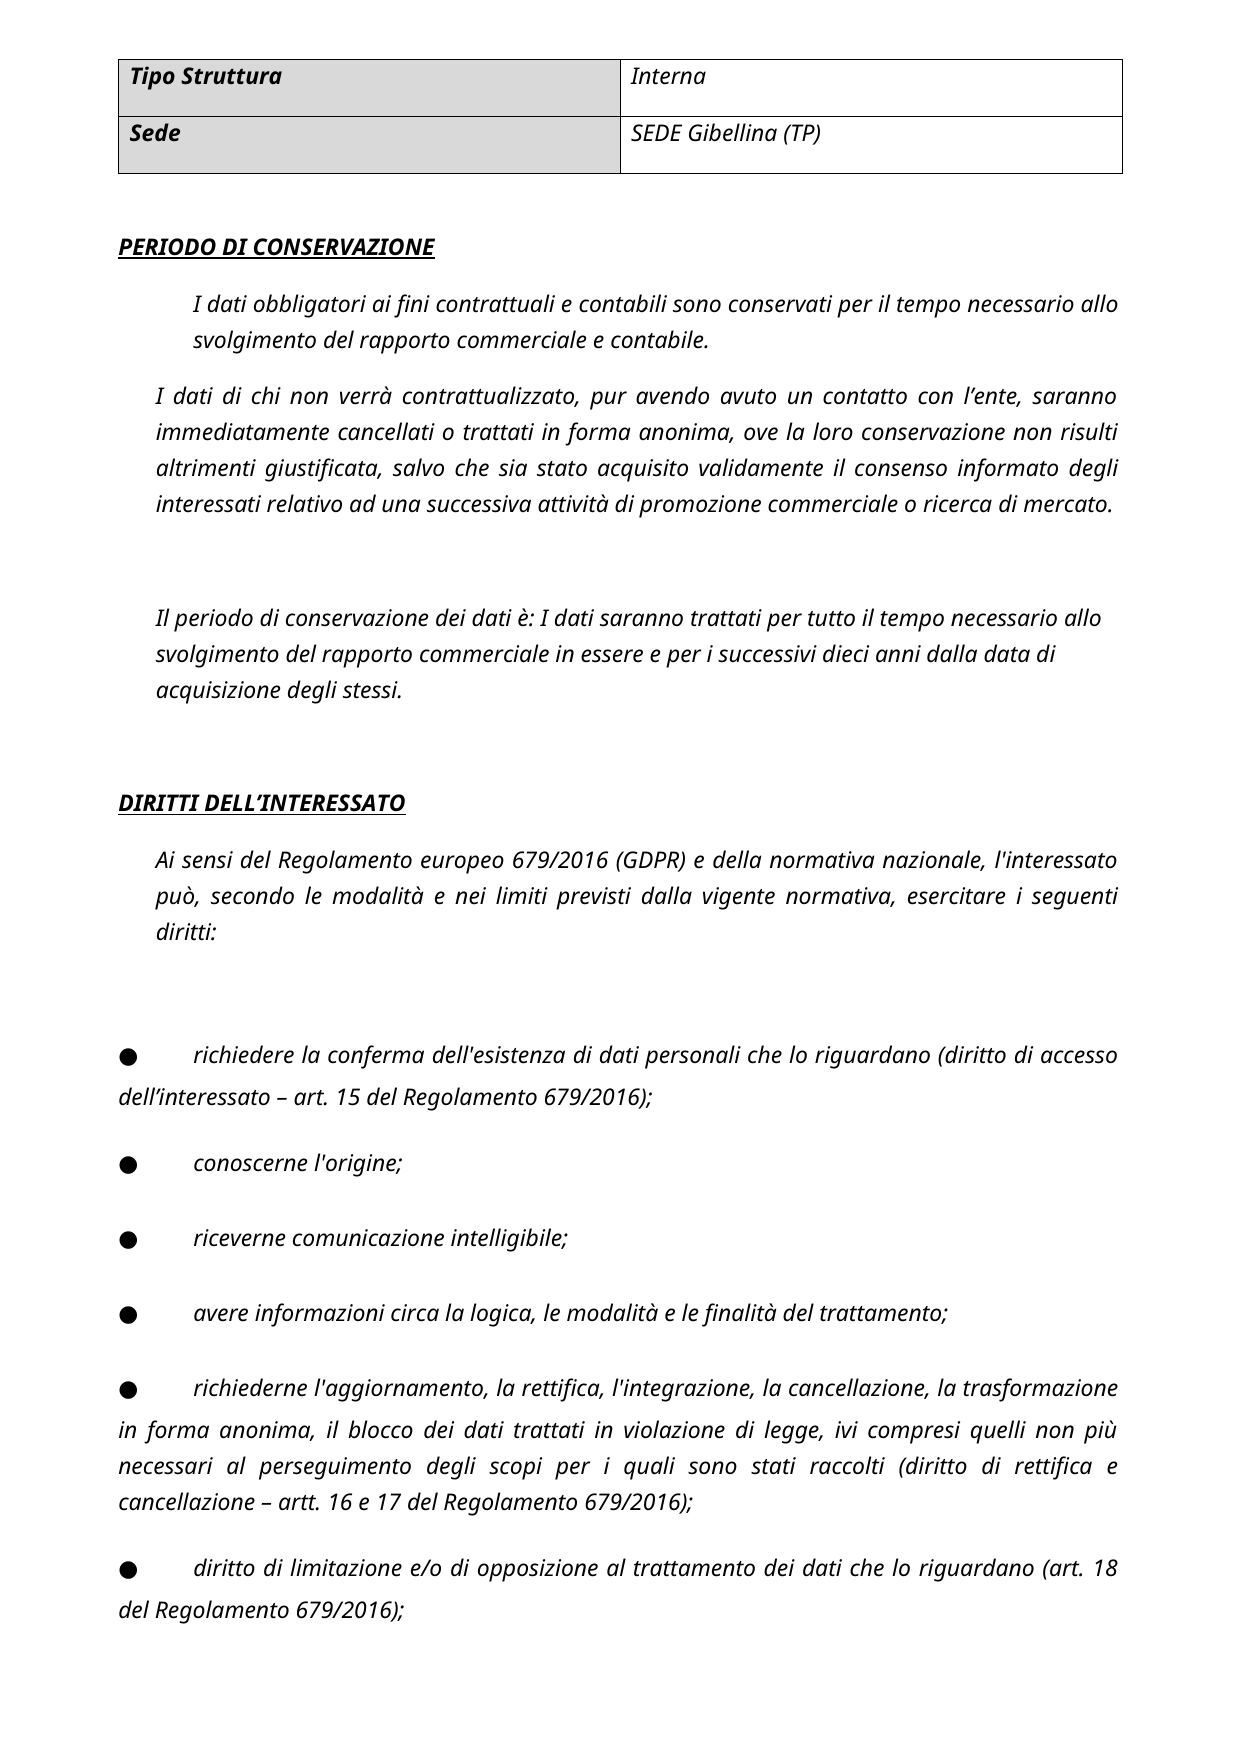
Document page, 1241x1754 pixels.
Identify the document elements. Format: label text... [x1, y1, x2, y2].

list avere informazioni circa la logica, le modalità e le finalità del trattamento; [118, 1287, 1122, 1334]
text I dati obbligatori ai fini contrattuali e contabili sono conservati per il tempo necessario allo svolgimento del rapporto commerciale e contabile. [193, 288, 1122, 355]
text I dati di chi non verrà contrattualizzato, pur avendo avuto un contatto con l’ente, saranno immediatamente cancellati o trattati in forma anonima, ove la loro conservazione non risulti altrimenti giustificata, salvo che sia stato acquisito validamente il consenso informato degli interessati relativo ad una successiva attività di promozione commerciale o ricerca di mercato. [156, 380, 1122, 519]
list richiederne l'aggiornamento, la rettifica, l'integrazione, la cancellazione, la trasformazione in forma anonima, il blocco dei dati trattati in violazione di legge, ivi compresi quelli non più necessari al perseguimento degli scopi per i quali sono stati raccolti (diritto di rettifica e cancellazione – artt. 16 e 17 del Regolamento 679/2016); [118, 1362, 1122, 1517]
list riceverne comunicazione intelligibile; [118, 1212, 1122, 1259]
text DIRITTI DELL’INTERESSATO [118, 787, 1122, 818]
table_cell Interna [621, 60, 1122, 116]
list conoscerne l'origine; [118, 1138, 1122, 1185]
text Ai sensi del Regolamento europeo 679/2016 (GDPR) e della normativa nazionale, l'interessato può, secondo le modalità e nei limiti previsti dalla vigente normativa, esercitare i seguenti diritti: [156, 844, 1122, 947]
list diritto di limitazione e/o di opposizione al trattamento dei dati che lo riguardano (art. 18 del Regolamento 679/2016); [118, 1542, 1122, 1625]
text PERIODO DI CONSERVAZIONE [118, 231, 1122, 262]
table_cell Sede [119, 117, 620, 173]
list richiedere la conferma dell'esistenza di dati personali che lo riguardano (diritto di accesso dell’interessato – art. 15 del Regolamento 679/2016); [118, 1029, 1122, 1112]
table_cell SEDE Gibellina (TP) [621, 117, 1122, 173]
table_cell Tipo Struttura [119, 60, 620, 116]
text Il periodo di conservazione dei dati è: I dati saranno trattati per tutto il tempo necessario allo svolgimento del rapporto commerciale in essere e per i successivi dieci anni dalla data di acquisizione degli stessi. [156, 602, 1122, 705]
